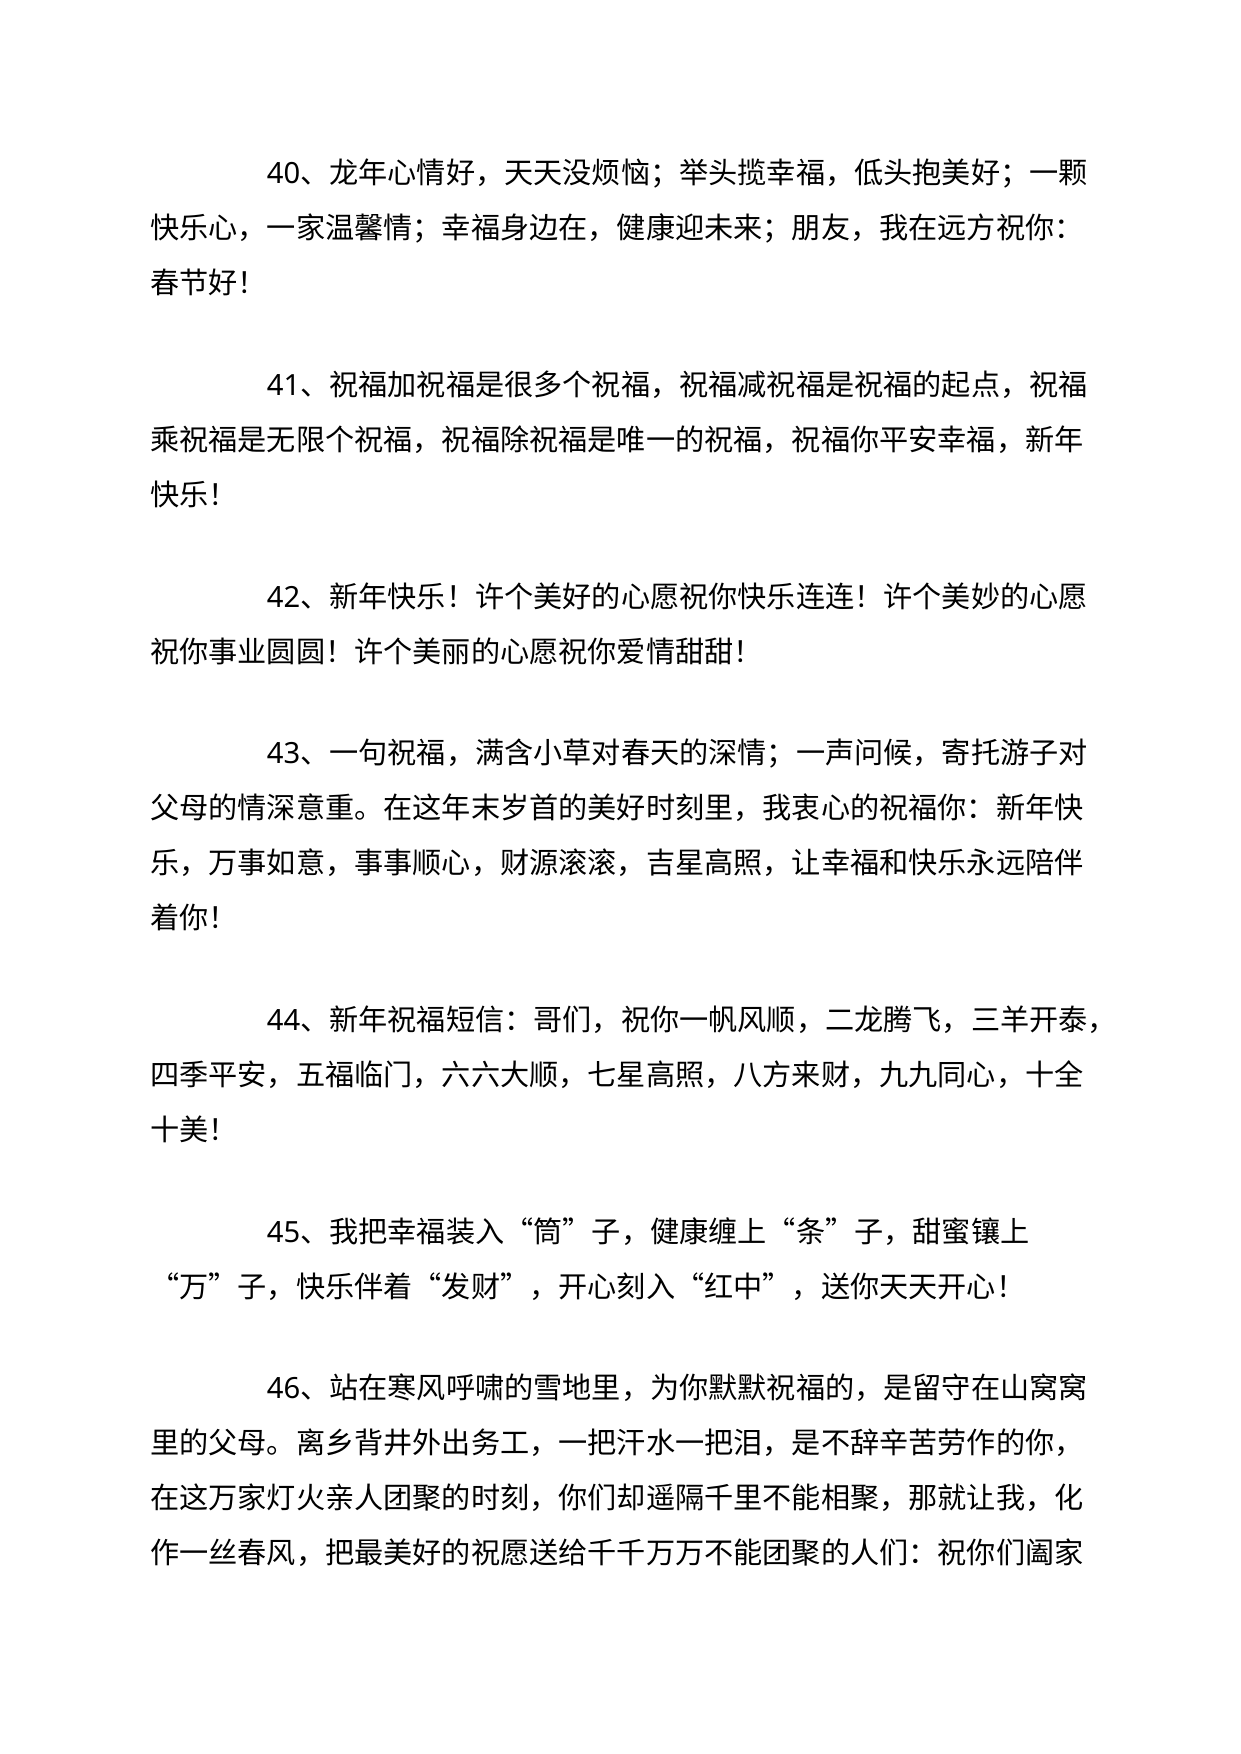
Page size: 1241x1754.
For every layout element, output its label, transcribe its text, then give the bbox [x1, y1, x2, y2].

text 41、祝福加祝福是很多个祝福，祝福减祝福是祝福的起点，祝福乘祝福是无限个祝福，祝福除祝福是唯一的祝福，祝福你平安幸福，新年快乐！ [150, 362, 1090, 514]
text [150, 1365, 1090, 1572]
text 40、龙年心情好，天天没烦恼；举头揽幸福，低头抱美好；一颗快乐心，一家温馨情；幸福身边在，健康迎未来；朋友，我在远方祝你：春节好！ [150, 150, 1090, 302]
text 45、我把幸福装入“筒”子，健康缠上“条”子，甜蜜镶上“万”子，快乐伴着“发财”，开心刻入“红中”，送你天天开心！ [150, 1208, 1090, 1306]
text 43、一句祝福，满含小草对春天的深情；一声问候，寄托游子对父母的情深意重。在这年末岁首的美好时刻里，我衷心的祝福你：新年快乐，万事如意，事事顺心，财源滚滚，吉星高照，让幸福和快乐永远陪伴着你！ [150, 730, 1090, 937]
text 42、新年快乐！许个美好的心愿祝你快乐连连！许个美妙的心愿祝你事业圆圆！许个美丽的心愿祝你爱情甜甜！ [150, 573, 1090, 671]
text 44、新年祝福短信：哥们，祝你一帆风顺，二龙腾飞，三羊开泰，四季平安，五福临门，六六大顺，七星高照，八方来财，九九同心，十全十美！ [150, 997, 1090, 1149]
